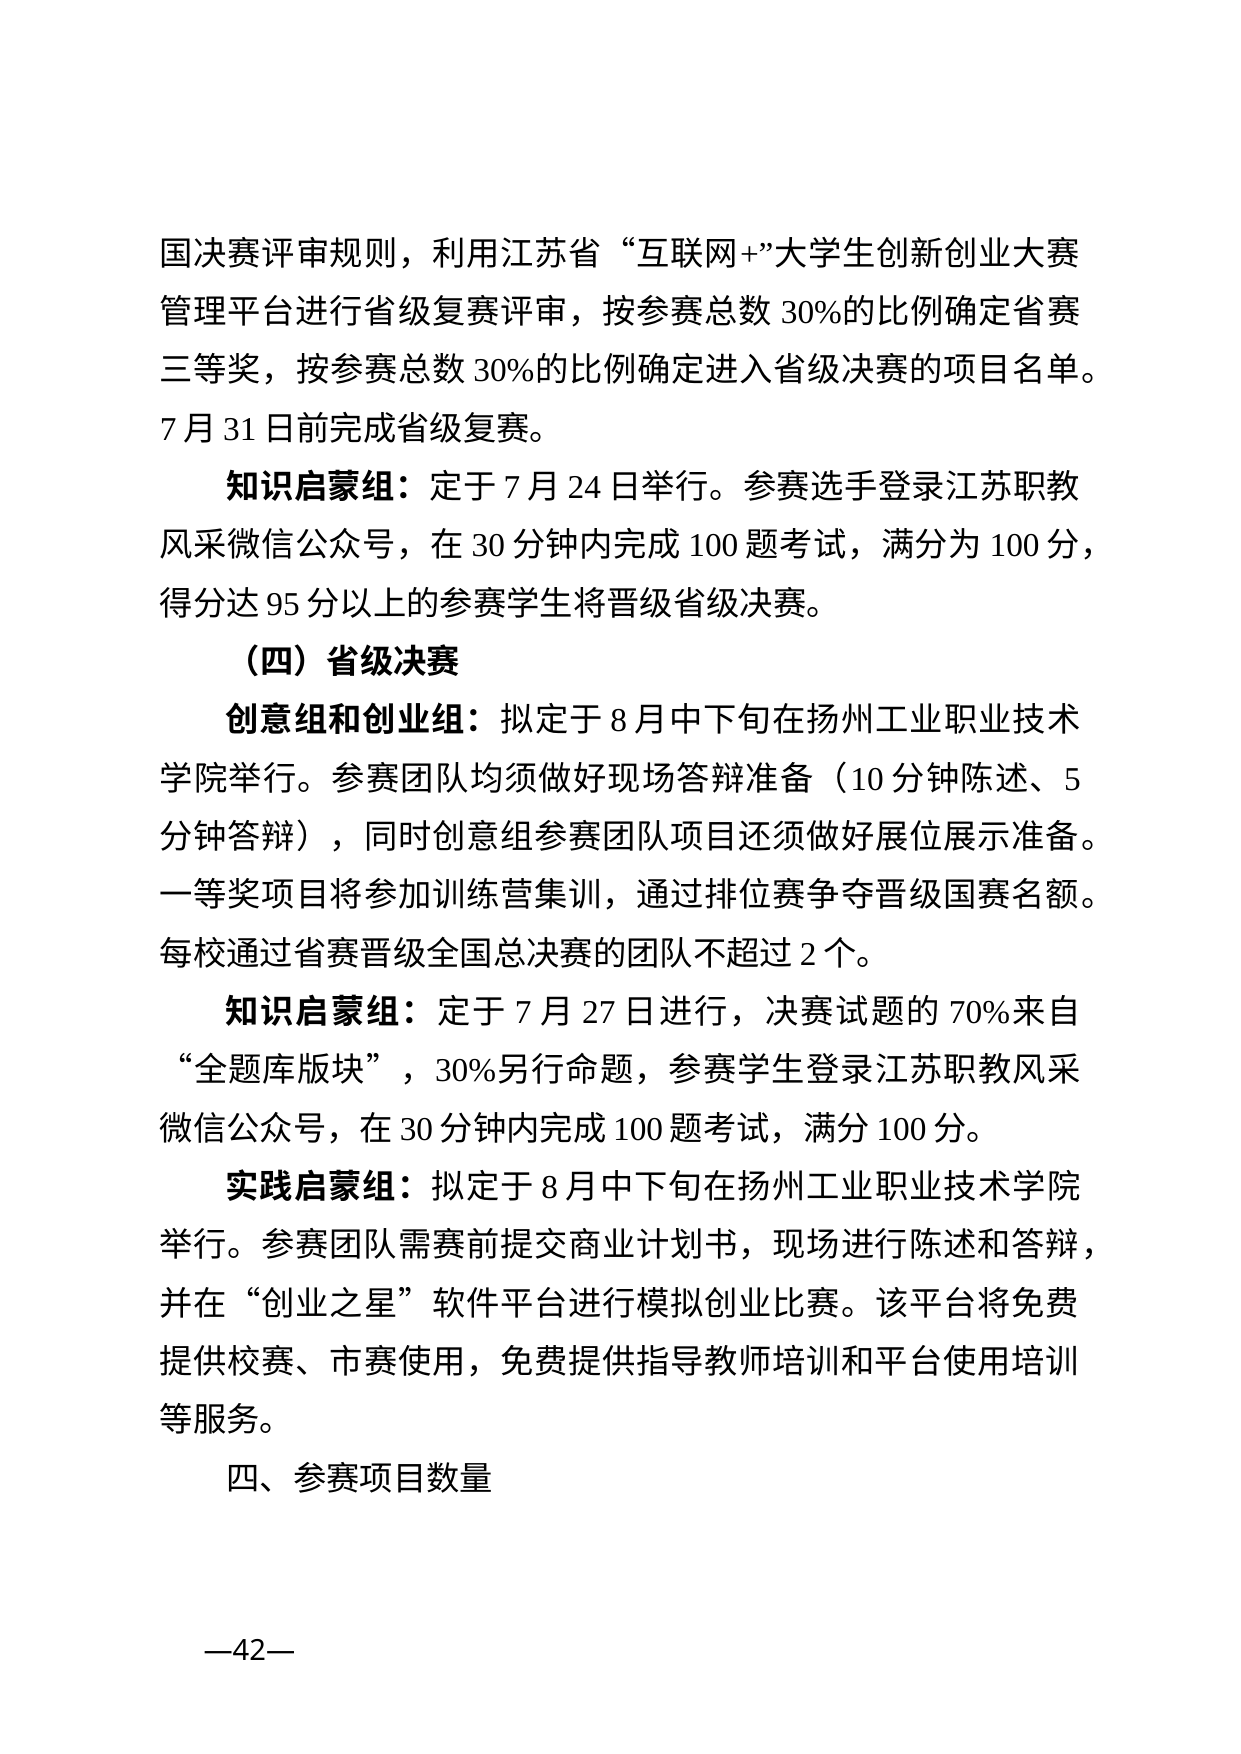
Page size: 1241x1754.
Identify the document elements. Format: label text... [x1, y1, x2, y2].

text 四、参赛项目数量 [159, 1443, 1081, 1502]
text 创意组和创业组：拟定于8月中下旬在扬州工业职业技术学院举行。参赛团队均须做好现场答辩准备（10分钟陈述、5分钟答辩），同时创意组参赛团队项目还须做好展位展示准备。一等奖项目将参加训练营集训，通过排位赛争夺晋级国赛名额。每校通过省赛晋级全国总决赛的团队不超过2个。 [159, 685, 1081, 977]
text 实践启蒙组：拟定于8月中下旬在扬州工业职业技术学院举行。参赛团队需赛前提交商业计划书，现场进行陈述和答辩，并在“创业之星”软件平台进行模拟创业比赛。该平台将免费提供校赛、市赛使用，免费提供指导教师培训和平台使用培训等服务。 [159, 1152, 1081, 1443]
text （四）省级决赛 [159, 627, 1081, 685]
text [159, 218, 1081, 452]
text 知识启蒙组：定于7月24日举行。参赛选手登录江苏职教风采微信公众号，在30分钟内完成100题考试，满分为100分，得分达95分以上的参赛学生将晋级省级决赛。 [159, 452, 1081, 627]
text 知识启蒙组：定于7月27日进行，决赛试题的70%来自“全题库版块”，30%另行命题，参赛学生登录江苏职教风采微信公众号，在30分钟内完成100题考试，满分100分。 [159, 977, 1081, 1152]
